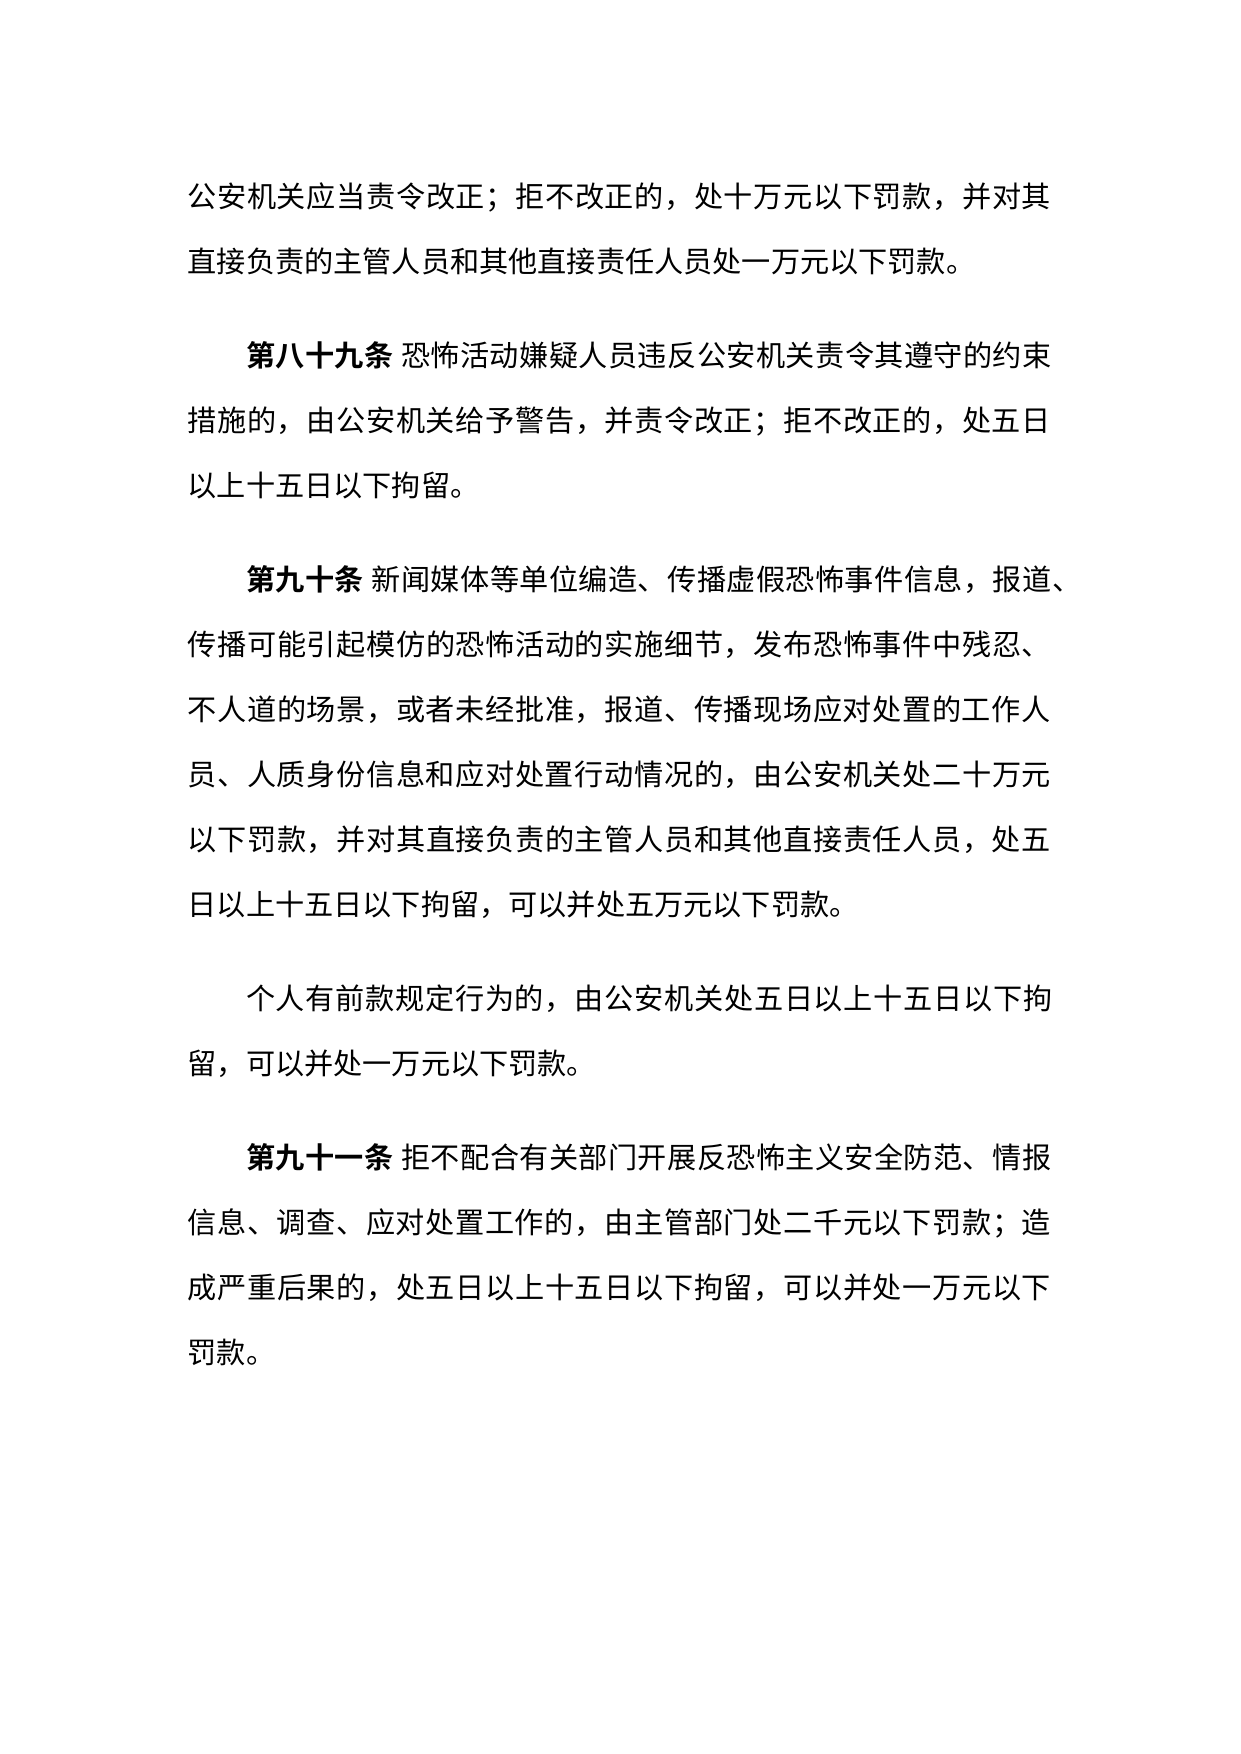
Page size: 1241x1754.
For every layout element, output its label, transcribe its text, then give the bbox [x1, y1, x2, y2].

text 第九十一条 拒不配合有关部门开展反恐怖主义安全防范、情报信息、调查、应对处置工作的，由主管部门处二千元以下罚款；造成严重后果的，处五日以上十五日以下拘留，可以并处一万元以下罚款。 [187, 1124, 1053, 1384]
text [187, 162, 1053, 292]
text 个人有前款规定行为的，由公安机关处五日以上十五日以下拘留，可以并处一万元以下罚款。 [187, 964, 1053, 1094]
text 第八十九条 恐怖活动嫌疑人员违反公安机关责令其遵守的约束措施的，由公安机关给予警告，并责令改正；拒不改正的，处五日以上十五日以下拘留。 [187, 321, 1053, 516]
text 第九十条 新闻媒体等单位编造、传播虚假恐怖事件信息，报道、传播可能引起模仿的恐怖活动的实施细节，发布恐怖事件中残忍、不人道的场景，或者未经批准，报道、传播现场应对处置的工作人员、人质身份信息和应对处置行动情况的，由公安机关处二十万元以下罚款，并对其直接负责的主管人员和其他直接责任人员，处五日以上十五日以下拘留，可以并处五万元以下罚款。 [187, 545, 1053, 935]
